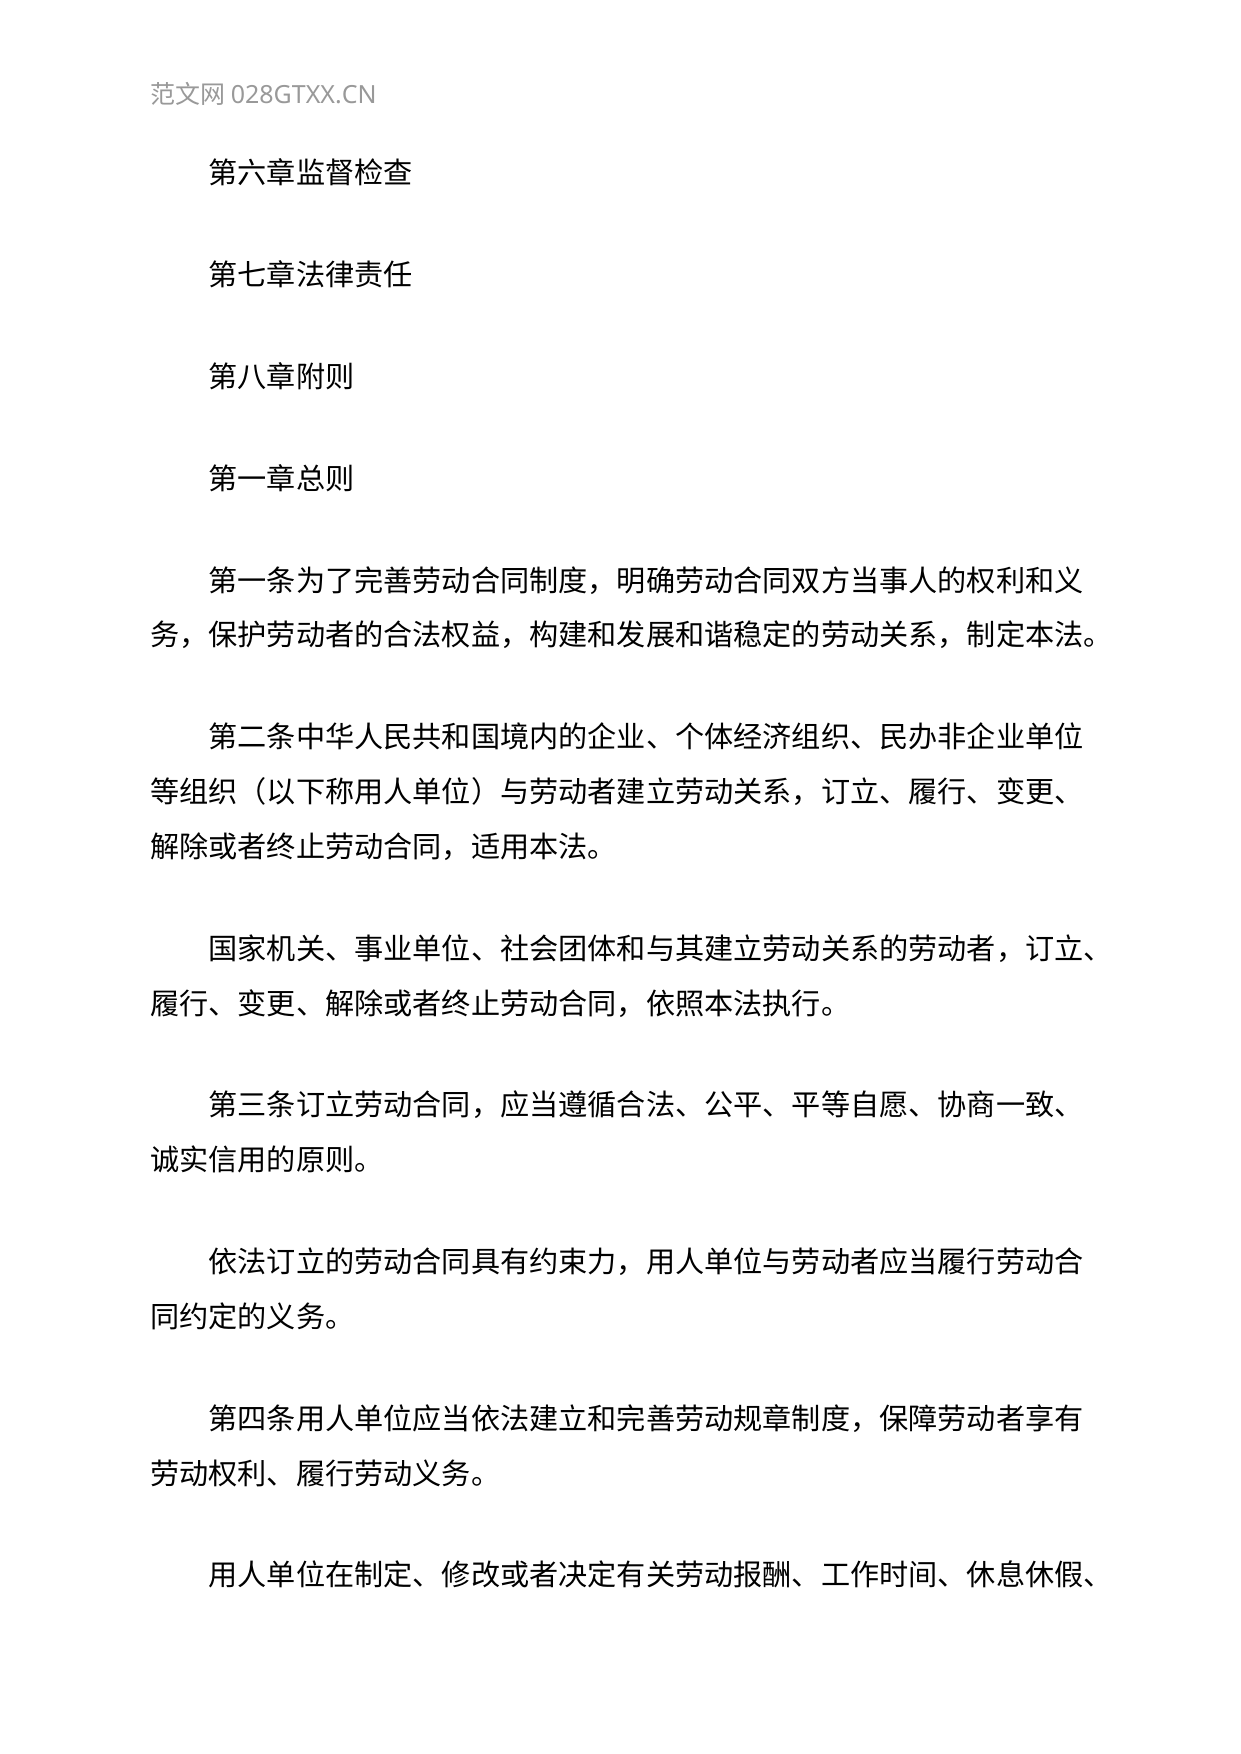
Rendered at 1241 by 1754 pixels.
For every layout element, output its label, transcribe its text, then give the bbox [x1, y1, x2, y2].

text 第六章监督检查 [150, 150, 1090, 192]
text 依法订立的劳动合同具有约束力，用人单位与劳动者应当履行劳动合同约定的义务。 [150, 1239, 1090, 1336]
text 第一条为了完善劳动合同制度，明确劳动合同双方当事人的权利和义务，保护劳动者的合法权益，构建和发展和谐稳定的劳动关系，制定本法。 [150, 557, 1090, 654]
text 第七章法律责任 [150, 252, 1090, 294]
text 第二条中华人民共和国境内的企业、个体经济组织、民办非企业单位等组织（以下称用人单位）与劳动者建立劳动关系，订立、履行、变更、解除或者终止劳动合同，适用本法。 [150, 714, 1090, 866]
text 第八章附则 [150, 353, 1090, 396]
text 第一章总则 [150, 455, 1090, 498]
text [150, 1552, 1090, 1594]
text 第三条订立劳动合同，应当遵循合法、公平、平等自愿、协商一致、诚实信用的原则。 [150, 1082, 1090, 1179]
text 国家机关、事业单位、社会团体和与其建立劳动关系的劳动者，订立、履行、变更、解除或者终止劳动合同，依照本法执行。 [150, 925, 1090, 1022]
text 第四条用人单位应当依法建立和完善劳动规章制度，保障劳动者享有劳动权利、履行劳动义务。 [150, 1395, 1090, 1492]
